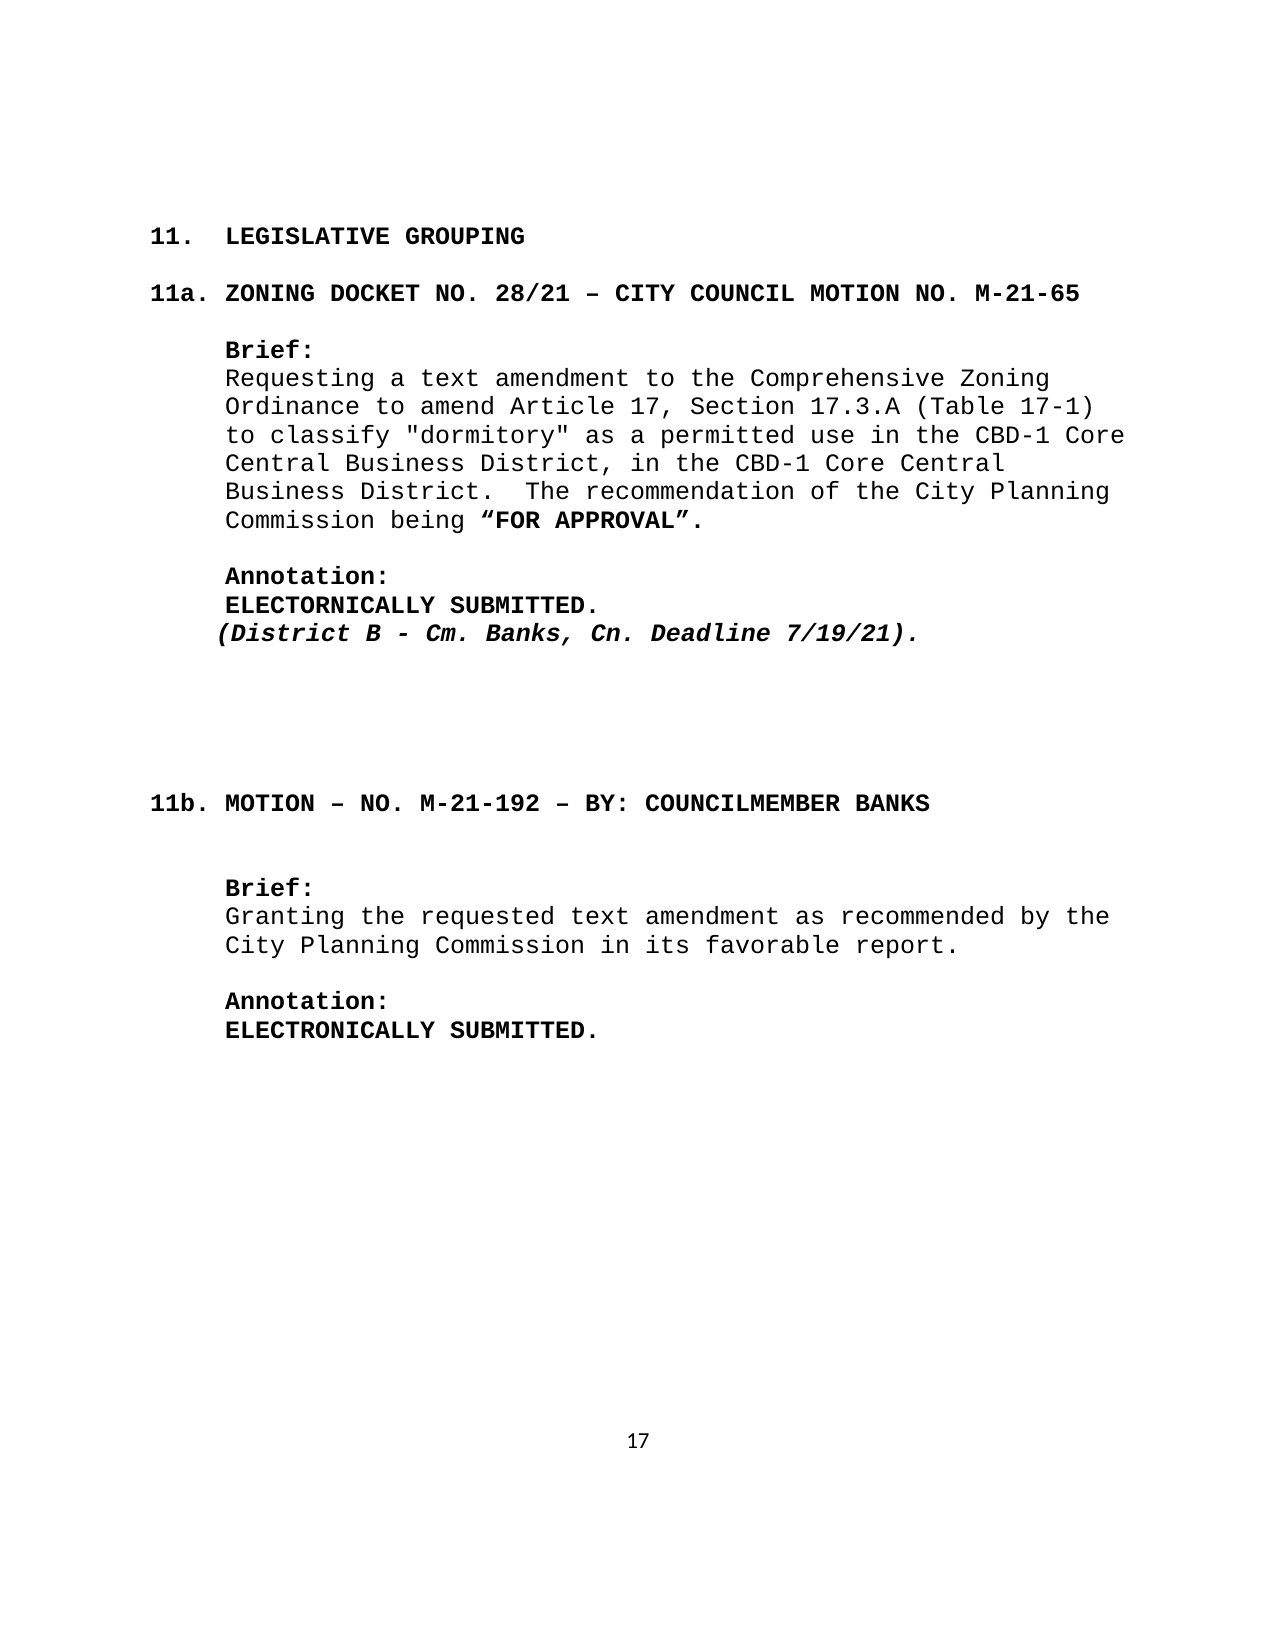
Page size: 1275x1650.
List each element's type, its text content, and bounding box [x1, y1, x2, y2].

text 11b. MOTION – NO. M-21-192 – BY: COUNCILMEMBER BANKS [150, 791, 1125, 819]
text ELECTRONICALLY SUBMITTED. [150, 1017, 1125, 1046]
list LEGISLATIVE GROUPING [150, 224, 1125, 252]
text ELECTORNICALLY SUBMITTED. [150, 592, 1125, 621]
text Granting the requested text amendment as recommended by the City Planning Commission in its favorable report. [225, 904, 1125, 961]
text Brief: [225, 876, 1125, 904]
list 11a. ZONING DOCKET NO. 28/21 – CITY COUNCIL MOTION NO. M-21-65 [150, 281, 1125, 309]
text Annotation: [225, 989, 1125, 1017]
text Requesting a text amendment to the Comprehensive Zoning Ordinance to amend Article 17, Section 17.3.A (Table 17-1) to classify "dormitory" as a permitted use in the CBD-1 Core Central Business District, in the CBD-1 Core Central Business District. The recommendation of the City Planning Commission being “FOR APPROVAL”. [225, 366, 1125, 536]
text Annotation: [150, 564, 1125, 592]
text Brief: [150, 337, 1125, 366]
text (District B - Cm. Banks, Cn. Deadline 7/19/21). [150, 621, 1125, 649]
